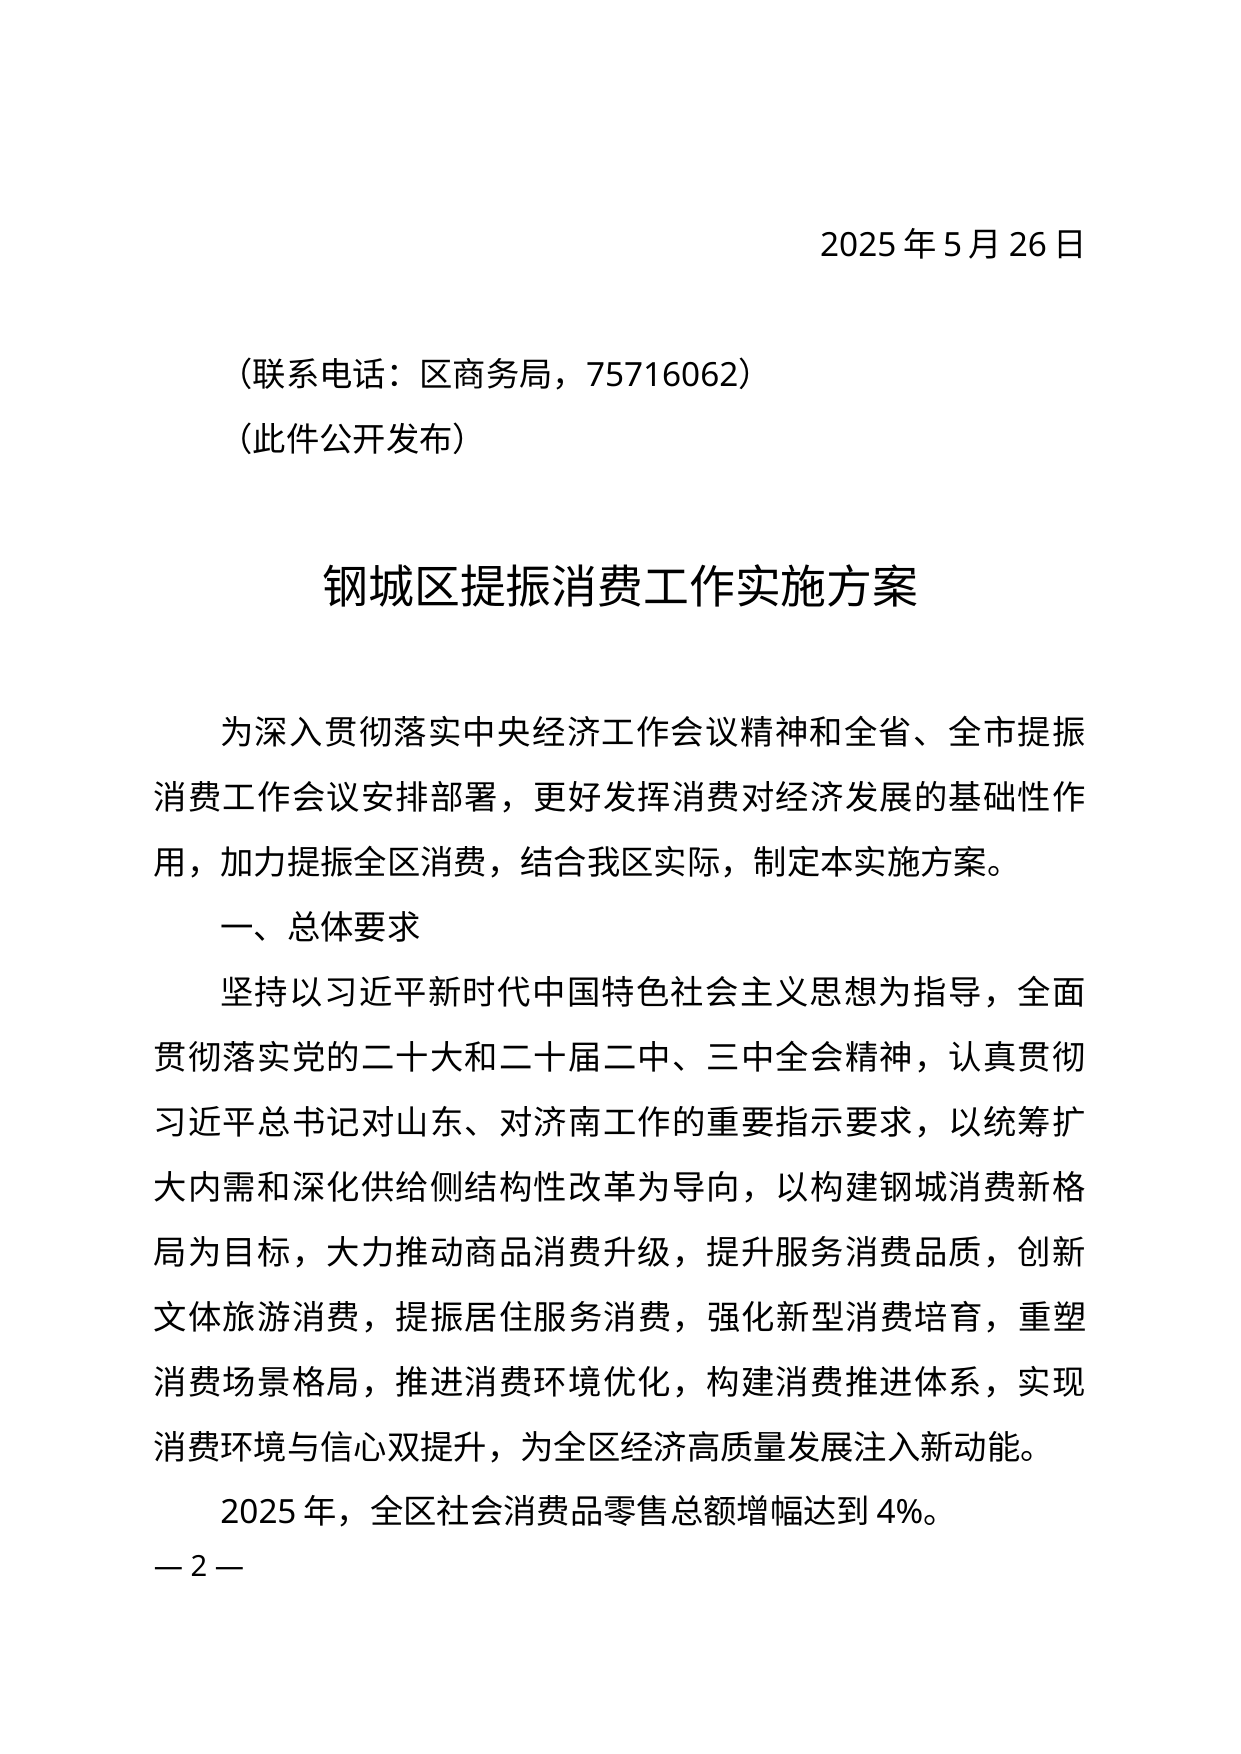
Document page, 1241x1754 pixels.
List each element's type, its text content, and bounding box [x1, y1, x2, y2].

text 坚持以习近平新时代中国特色社会主义思想为指导，全面贯彻落实党的二十大和二十届二中、三中全会精神，认真贯彻习近平总书记对山东、对济南工作的重要指示要求，以统筹扩大内需和深化供给侧结构性改革为导向，以构建钢城消费新格局为目标，大力推动商品消费升级，提升服务消费品质，创新文体旅游消费，提振居住服务消费，强化新型消费培育，重塑消费场景格局，推进消费环境优化，构建消费推进体系，实现消费环境与信心双提升，为全区经济高质量发展注入新动能。 [153, 957, 1087, 1477]
text 为深入贯彻落实中央经济工作会议精神和全省、全市提振消费工作会议安排部署，更好发挥消费对经济发展的基础性作用，加力提振全区消费，结合我区实际，制定本实施方案。 [153, 697, 1087, 892]
text （联系电话：区商务局，75716062） [153, 339, 1087, 404]
text 一、总体要求 [153, 892, 1087, 957]
text 钢城区提振消费工作实施方案 [153, 534, 1087, 632]
text 2025年5月26日 [153, 209, 1087, 274]
text 2025年，全区社会消费品零售总额增幅达到4%。 [153, 1477, 1087, 1542]
text （此件公开发布） [153, 404, 1087, 469]
